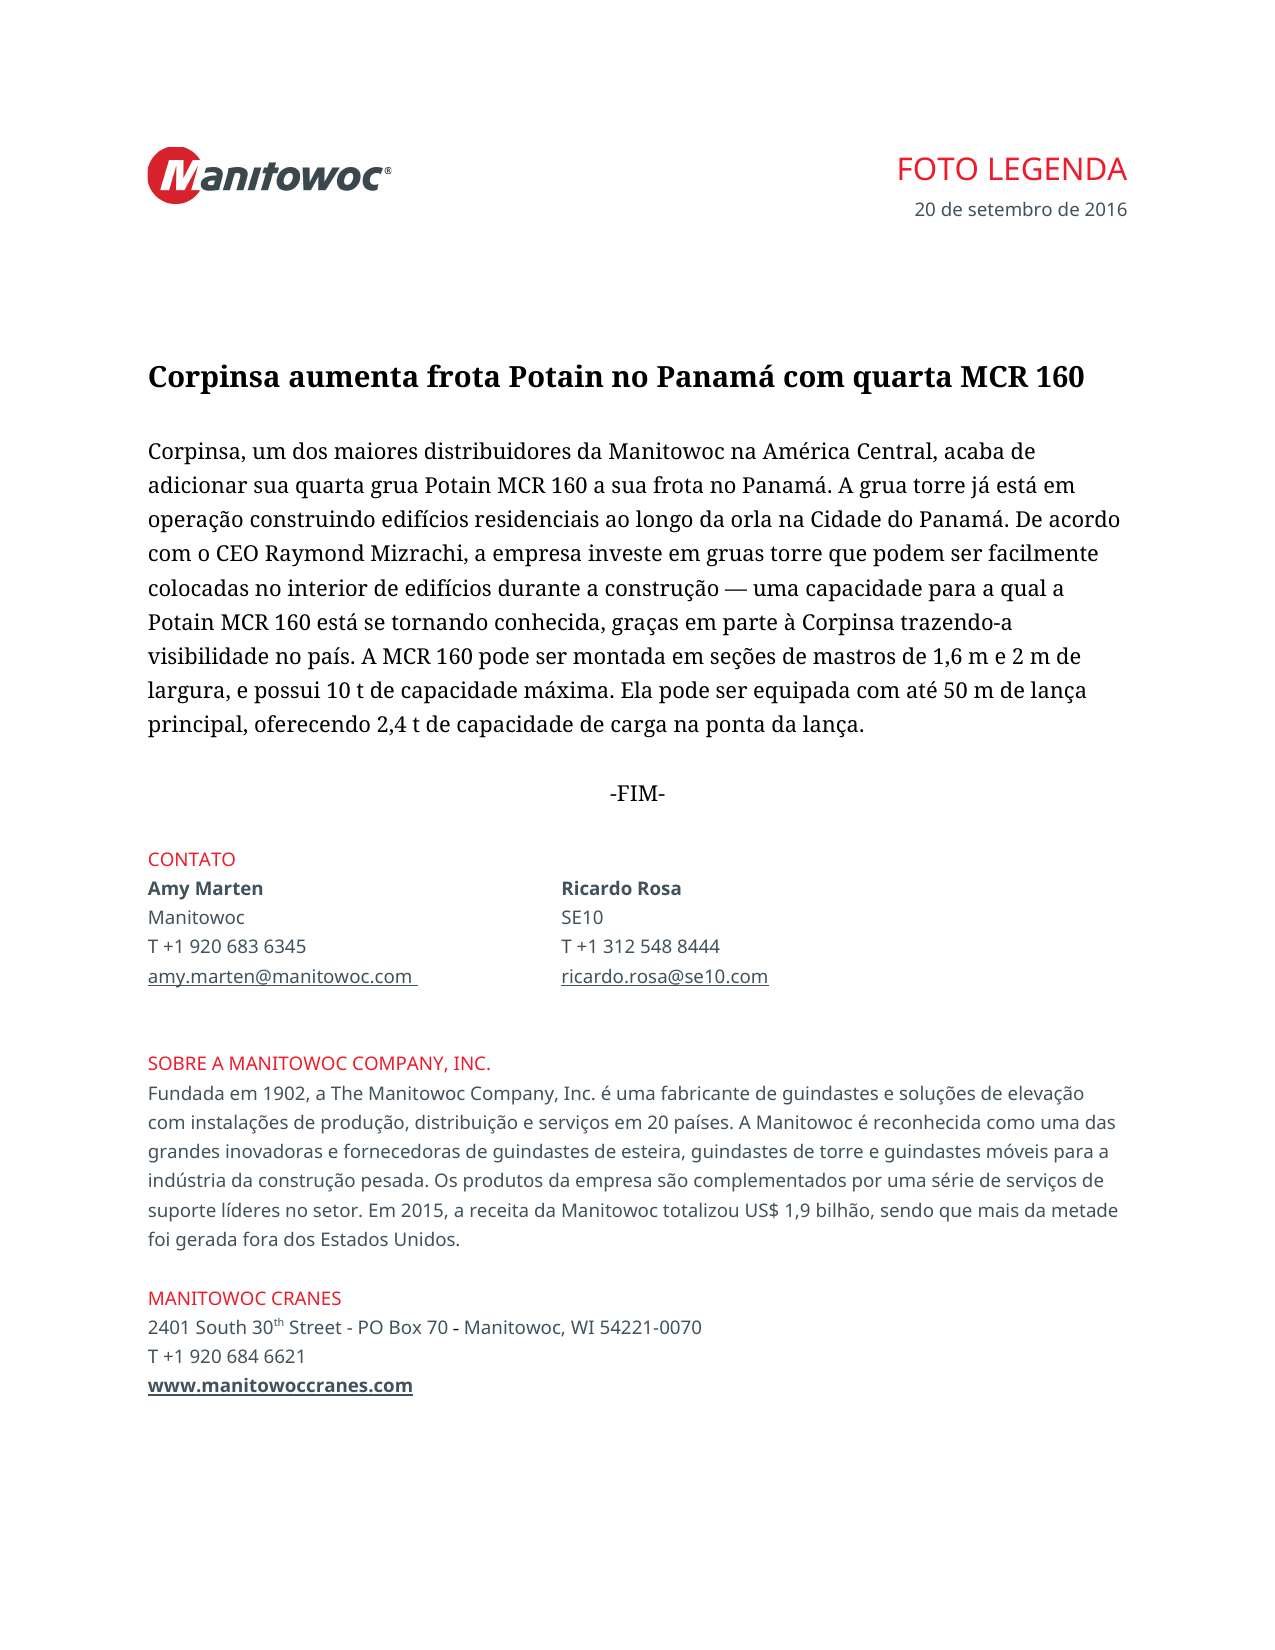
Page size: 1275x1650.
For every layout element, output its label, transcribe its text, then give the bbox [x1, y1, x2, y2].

picture [147, 147, 392, 204]
text Manitowoc SE10 [148, 904, 1127, 930]
text Corpinsa aumenta frota Potain no Panamá com quarta MCR 160 [148, 356, 1127, 396]
text amy.marten@manitowoc.com ricardo.rosa@se10.com [148, 963, 1127, 988]
text Corpinsa, um dos maiores distribuidores da Manitowoc na América Central, acaba de adicionar sua quarta grua Potain MCR 160 a sua frota no Panamá. A grua torre já está em operação construindo edifícios residenciais ao longo da orla na Cidade do Panamá. De acordo com o CEO Raymond Mizrachi, a empresa investe em gruas torre que podem ser facilmente colocadas no interior de edifícios durante a construção — uma capacidade para a qual a Potain MCR 160 está se tornando conhecida, graças em parte à Corpinsa trazendo-a visibilidade no país. A MCR 160 pode ser montada em seções de mastros de 1,6 m e 2 m de largura, e possui 10 t de capacidade máxima. Ela pode ser equipada com até 50 m de lança principal, oferecendo 2,4 t de capacidade de carga na ponta da lança. [148, 436, 1127, 739]
text -FIM- [148, 777, 1127, 807]
text 20 de setembro de 2016 [148, 196, 1127, 221]
text 2401 South 30th Street - PO Box 70 - Manitowoc, WI 54221-0070 [148, 1314, 1127, 1340]
text CONTATO [148, 846, 1127, 871]
text Amy Marten Ricardo Rosa [148, 875, 1127, 901]
text T +1 920 683 6345 T +1 312 548 8444 [148, 934, 1127, 959]
text T +1 920 684 6621 [148, 1343, 1127, 1369]
text SOBRE A MANITOWOC COMPANY, INC. Fundada em 1902, a The Manitowoc Company, Inc. é uma fabricante de guindastes e soluções de elevação com instalações de produção, distribuição e serviços em 20 países. A Manitowoc é reconhecida como uma das grandes inovadoras e fornecedoras de guindastes de esteira, guindastes de torre e guindastes móveis para a indústria da construção pesada. Os produtos da empresa são complementados por uma série de serviços de suporte líderes no setor. Em 2015, a receita da Manitowoc totalizou US$ 1,9 bilhão, sendo que mais da metade foi gerada fora dos Estados Unidos. [148, 1051, 1127, 1252]
text www.manitowoccranes.com [148, 1373, 1127, 1398]
text FOTO LEGENDA [392, 147, 1127, 189]
text MANITOWOC CRANES [148, 1285, 1127, 1310]
